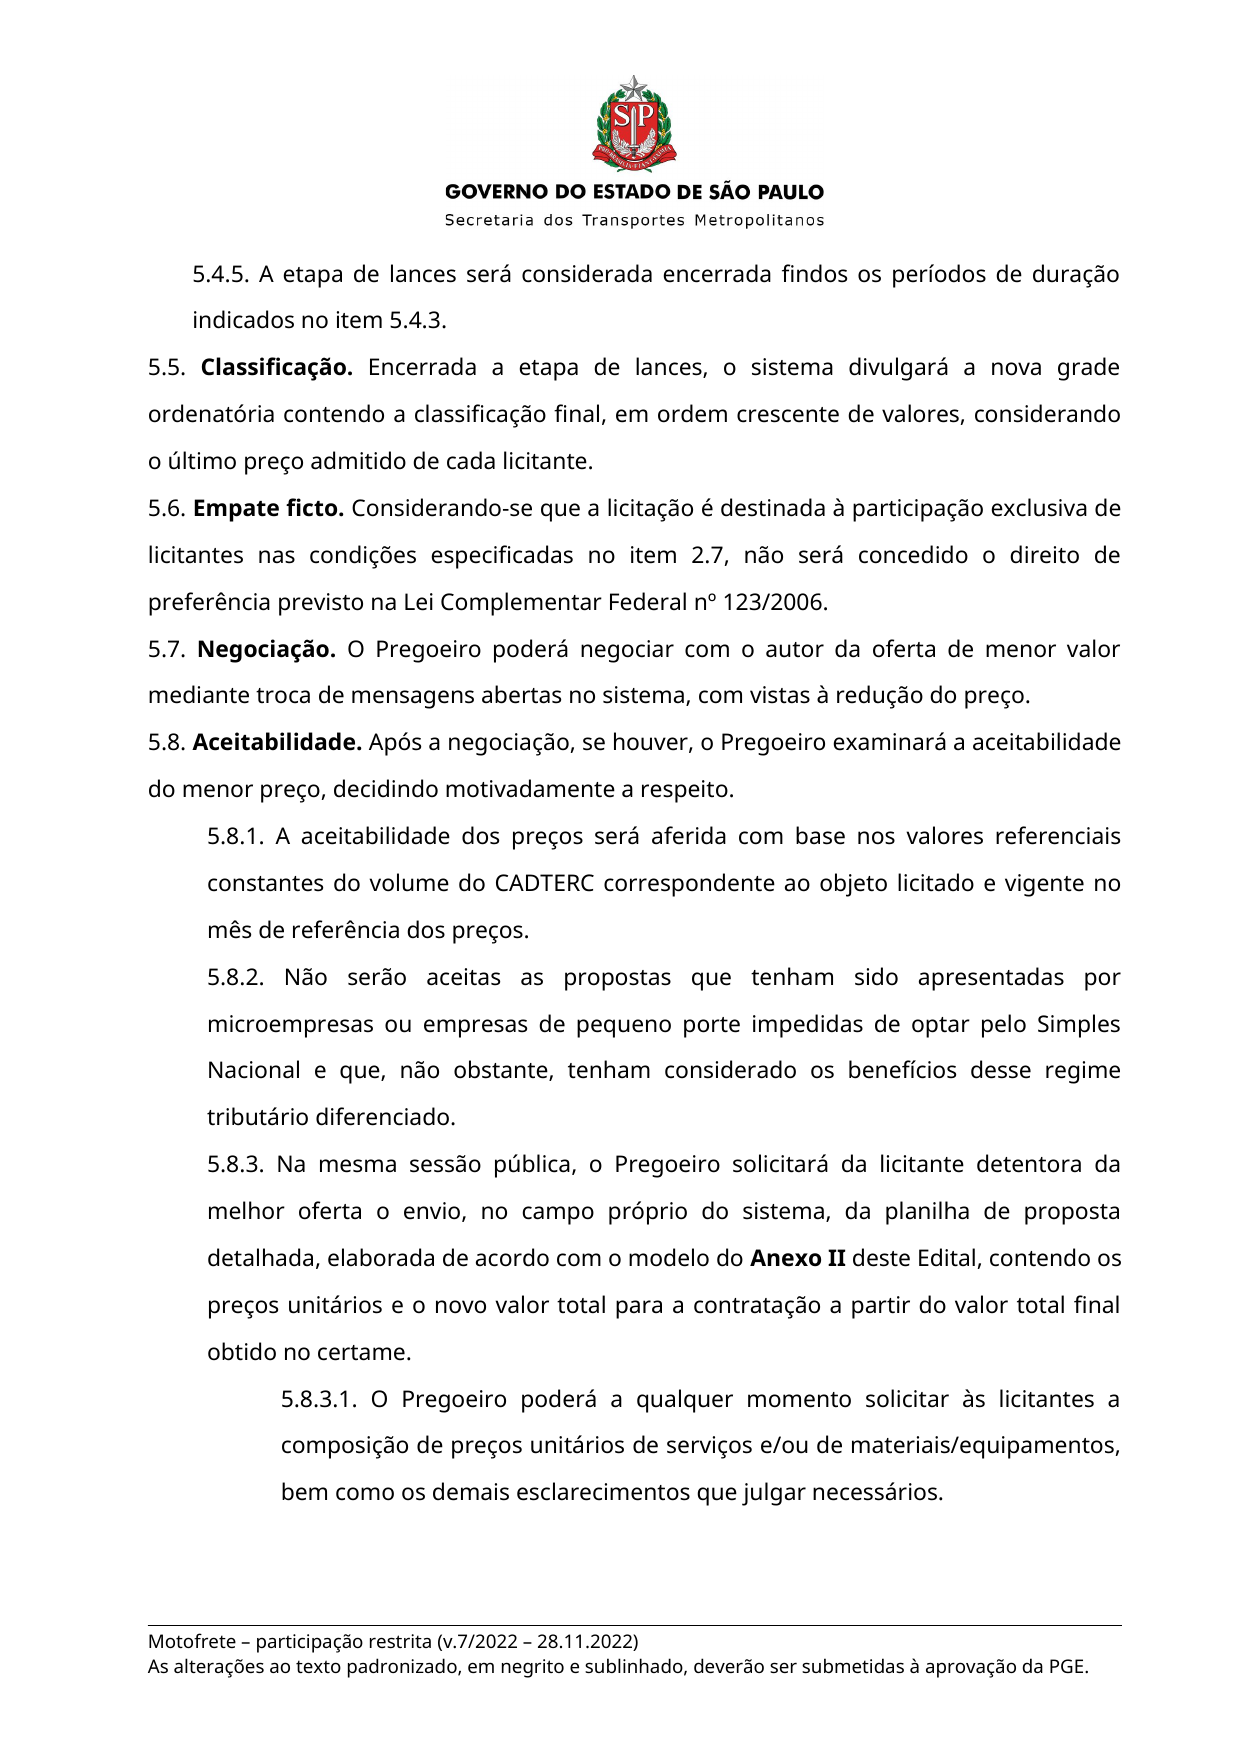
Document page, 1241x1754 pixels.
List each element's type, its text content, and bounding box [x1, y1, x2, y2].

text 5.6. Empate ficto. Considerando-se que a licitação é destinada à participação exclusiva de licitantes nas condições especificadas no item 2.7, não será concedido o direito de preferência previsto na Lei Complementar Federal nº 123/2006. [148, 492, 1122, 617]
text 5.5. Classificação. Encerrada a etapa de lances, o sistema divulgará a nova grade ordenatória contendo a classificação final, em ordem crescente de valores, considerando o último preço admitido de cada licitante. [148, 351, 1122, 476]
text 5.7. Negociação. O Pregoeiro poderá negociar com o autor da oferta de menor valor mediante troca de mensagens abertas no sistema, com vistas à redução do preço. [148, 632, 1122, 711]
text 5.8. Aceitabilidade. Após a negociação, se houver, o Pregoeiro examinará a aceitabilidade do menor preço, decidindo motivadamente a respeito. [148, 726, 1122, 804]
picture [445, 75, 824, 229]
text 5.8.1. A aceitabilidade dos preços será aferida com base nos valores referenciais constantes do volume do CADTERC correspondente ao objeto licitado e vigente no mês de referência dos preços. [207, 820, 1122, 945]
text 5.4.5. A etapa de lances será considerada encerrada findos os períodos de duração indicados no item 5.4.3. [192, 257, 1122, 336]
text 5.8.3.1. O Pregoeiro poderá a qualquer momento solicitar às licitantes a composição de preços unitários de serviços e/ou de materiais/equipamentos, bem como os demais esclarecimentos que julgar necessários. [281, 1382, 1122, 1507]
text 5.8.3. Na mesma sessão pública, o Pregoeiro solicitará da licitante detentora da melhor oferta o envio, no campo próprio do sistema, da planilha de proposta detalhada, elaborada de acordo com o modelo do Anexo II deste Edital, contendo os preços unitários e o novo valor total para a contratação a partir do valor total final obtido no certame. [207, 1148, 1122, 1367]
text 5.8.2. Não serão aceitas as propostas que tenham sido apresentadas por microempresas ou empresas de pequeno porte impedidas de optar pelo Simples Nacional e que, não obstante, tenham considerado os benefícios desse regime tributário diferenciado. [207, 961, 1122, 1132]
